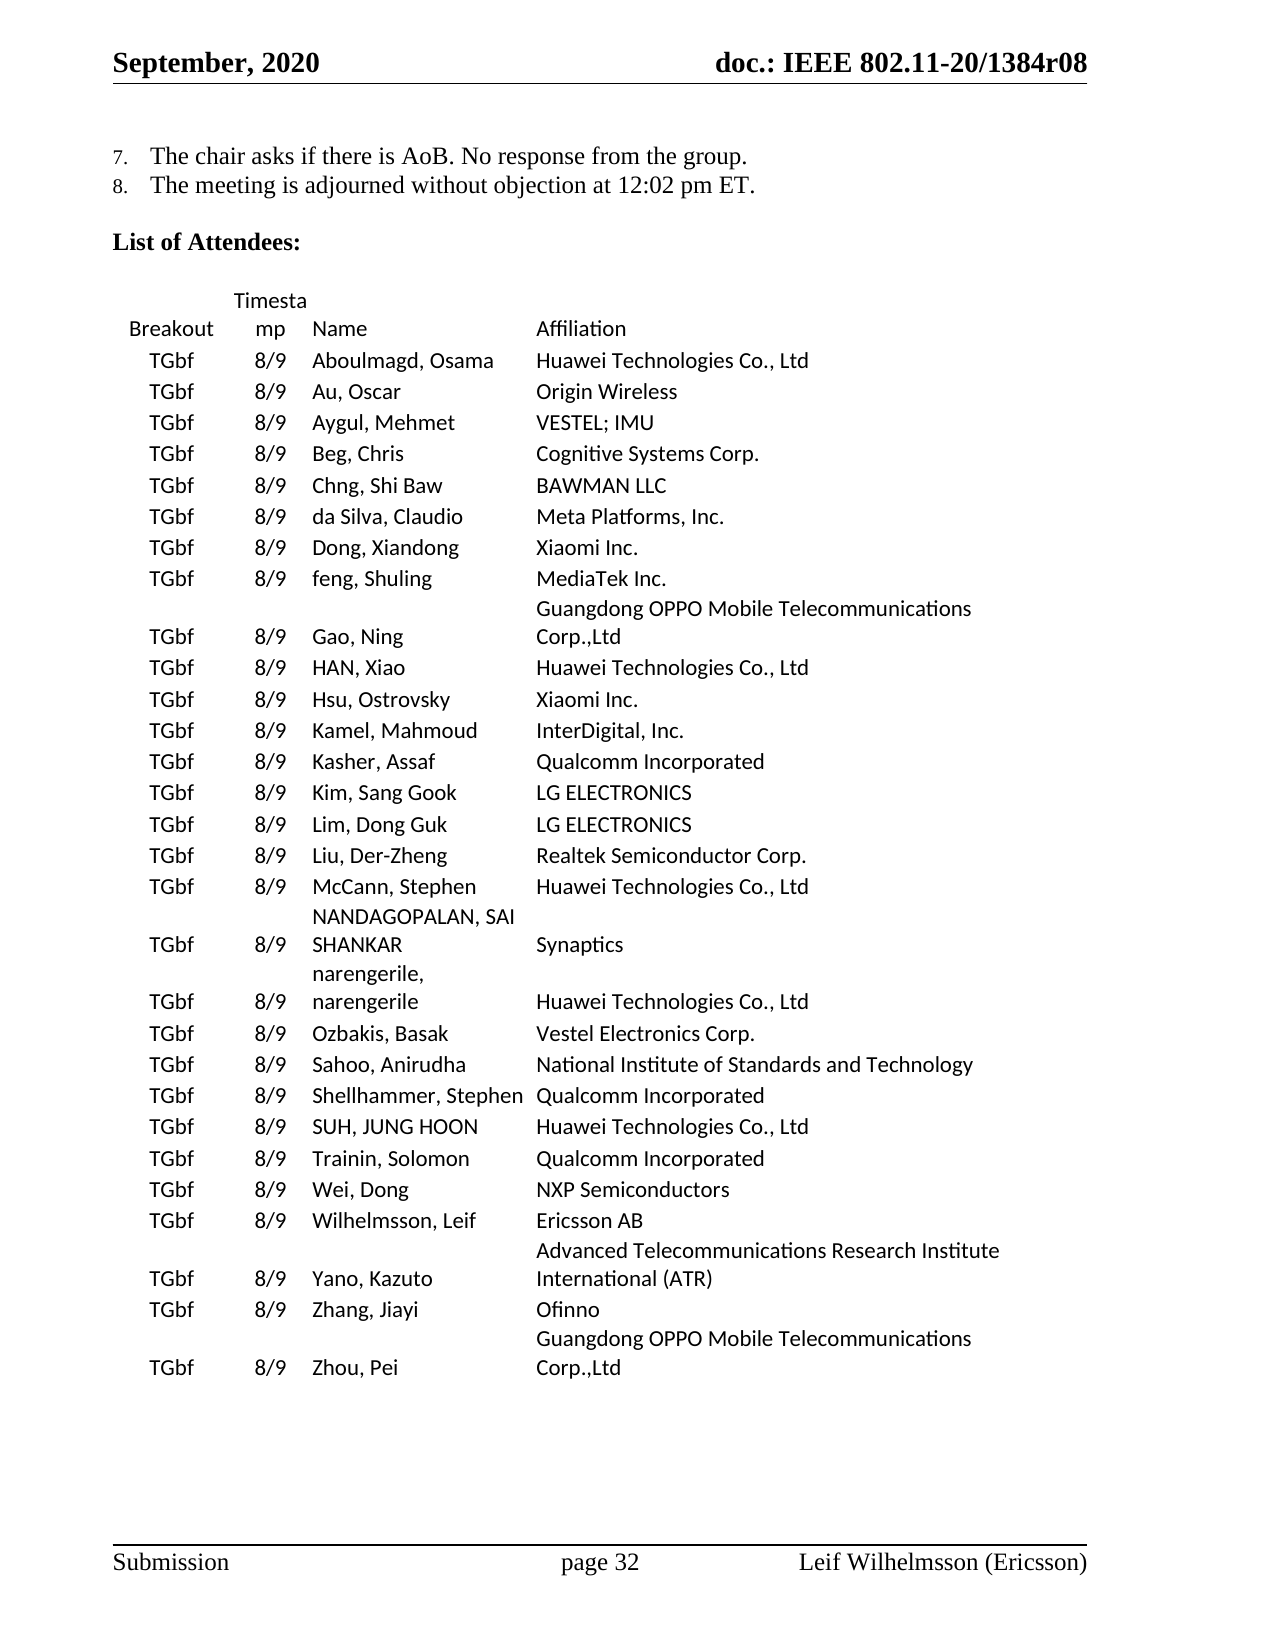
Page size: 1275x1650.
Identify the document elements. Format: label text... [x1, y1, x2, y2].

table_cell TGbf [113, 1203, 230, 1234]
table_cell TGbf [113, 806, 230, 838]
table_cell 8/9 [230, 838, 310, 869]
table_cell 8/9 [230, 374, 310, 405]
table_cell 8/9 [230, 468, 310, 499]
table_cell Ericsson AB [535, 1203, 1017, 1234]
table_cell Guangdong OPPO Mobile Telecommunications Corp.,Ltd [535, 593, 1017, 650]
table_cell Huawei Technologies Co., Ltd [535, 1109, 1017, 1140]
table_cell Wei, Dong [310, 1172, 534, 1203]
table_cell Shellhammer, Stephen [310, 1078, 534, 1109]
table_cell TGbf [113, 374, 230, 405]
table_cell 8/9 [230, 650, 310, 681]
table_cell Origin Wireless [535, 374, 1017, 405]
table_cell 8/9 [230, 958, 310, 1015]
table_cell Cognitive Systems Corp. [535, 436, 1017, 468]
table_cell TGbf [113, 838, 230, 869]
table_cell TGbf [113, 436, 230, 468]
table_cell TGbf [113, 593, 230, 650]
table_cell TGbf [113, 958, 230, 1015]
table_cell narengerile, narengerile [310, 958, 534, 1015]
table_cell 8/9 [230, 744, 310, 775]
table_cell 8/9 [230, 1140, 310, 1172]
table_cell McCann, Stephen [310, 869, 534, 900]
table_cell Qualcomm Incorporated [535, 1078, 1017, 1109]
table_cell Zhang, Jiayi [310, 1292, 534, 1323]
table_cell Huawei Technologies Co., Ltd [535, 650, 1017, 681]
table_cell 8/9 [230, 593, 310, 650]
table_cell TGbf [113, 650, 230, 681]
table_cell SUH, JUNG HOON [310, 1109, 534, 1140]
table_cell 8/9 [230, 713, 310, 744]
table_cell 8/9 [230, 900, 310, 958]
table_cell TGbf [113, 681, 230, 713]
table_cell Beg, Chris [310, 436, 534, 468]
table_cell 8/9 [230, 343, 310, 374]
table_cell Xiaomi Inc. [535, 530, 1017, 561]
table_cell Chng, Shi Baw [310, 468, 534, 499]
table_cell InterDigital, Inc. [535, 713, 1017, 744]
table_cell 8/9 [230, 530, 310, 561]
table_cell Wilhelmsson, Leif [310, 1203, 534, 1234]
table_cell Xiaomi Inc. [535, 681, 1017, 713]
table_cell 8/9 [230, 1015, 310, 1047]
table_cell TGbf [113, 713, 230, 744]
table_cell Dong, Xiandong [310, 530, 534, 561]
table_cell Aygul, Mehmet [310, 405, 534, 436]
table_header Breakout [113, 285, 230, 343]
table_cell TGbf [113, 468, 230, 499]
table_cell Qualcomm Incorporated [535, 1140, 1017, 1172]
table_header Affiliation [535, 285, 1017, 343]
table_cell TGbf [113, 499, 230, 530]
table_cell Ozbakis, Basak [310, 1015, 534, 1047]
table_cell Synaptics [535, 900, 1017, 958]
table_cell HAN, Xiao [310, 650, 534, 681]
table_cell Realtek Semiconductor Corp. [535, 838, 1017, 869]
table_cell TGbf [113, 405, 230, 436]
table_cell TGbf [113, 1323, 230, 1381]
table_cell Trainin, Solomon [310, 1140, 534, 1172]
table_cell 8/9 [230, 1109, 310, 1140]
table_cell NXP Semiconductors [535, 1172, 1017, 1203]
table_cell 8/9 [230, 499, 310, 530]
table_cell 8/9 [230, 436, 310, 468]
table_cell 8/9 [230, 561, 310, 593]
table_cell feng, Shuling [310, 561, 534, 593]
table_cell Kamel, Mahmoud [310, 713, 534, 744]
table_cell Advanced Telecommunications Research Institute International (ATR) [535, 1234, 1017, 1292]
table_cell Vestel Electronics Corp. [535, 1015, 1017, 1047]
table_cell Zhou, Pei [310, 1323, 534, 1381]
table_cell 8/9 [230, 405, 310, 436]
table_cell Huawei Technologies Co., Ltd [535, 958, 1017, 1015]
table_cell National Institute of Standards and Technology [535, 1047, 1017, 1078]
table_cell Liu, Der-Zheng [310, 838, 534, 869]
table_cell TGbf [113, 1292, 230, 1323]
table_cell TGbf [113, 1015, 230, 1047]
table_cell Huawei Technologies Co., Ltd [535, 869, 1017, 900]
table_cell TGbf [113, 1047, 230, 1078]
table_cell 8/9 [230, 806, 310, 838]
table_cell TGbf [113, 1078, 230, 1109]
list The chair asks if there is AoB. No response from the group. [112, 141, 1087, 170]
table_cell Kasher, Assaf [310, 744, 534, 775]
table_cell 8/9 [230, 1078, 310, 1109]
table_cell NANDAGOPALAN, SAI SHANKAR [310, 900, 534, 958]
table_cell Huawei Technologies Co., Ltd [535, 343, 1017, 374]
text List of Attendees: [112, 227, 1087, 256]
table_cell TGbf [113, 1140, 230, 1172]
table_cell Ofinno [535, 1292, 1017, 1323]
table_cell da Silva, Claudio [310, 499, 534, 530]
table_cell 8/9 [230, 1047, 310, 1078]
table_cell Meta Platforms, Inc. [535, 499, 1017, 530]
table_cell MediaTek Inc. [535, 561, 1017, 593]
table_cell Au, Oscar [310, 374, 534, 405]
table_cell TGbf [113, 530, 230, 561]
table_cell 8/9 [230, 681, 310, 713]
table_cell Sahoo, Anirudha [310, 1047, 534, 1078]
table_cell BAWMAN LLC [535, 468, 1017, 499]
table_cell 8/9 [230, 1234, 310, 1292]
table_cell Gao, Ning [310, 593, 534, 650]
table_cell Aboulmagd, Osama [310, 343, 534, 374]
table_cell Kim, Sang Gook [310, 775, 534, 806]
table_cell TGbf [113, 744, 230, 775]
table_header Timestamp [230, 285, 310, 343]
table_cell TGbf [113, 900, 230, 958]
table_cell TGbf [113, 1109, 230, 1140]
table_cell TGbf [113, 869, 230, 900]
table_cell LG ELECTRONICS [535, 775, 1017, 806]
table_cell Hsu, Ostrovsky [310, 681, 534, 713]
table_cell LG ELECTRONICS [535, 806, 1017, 838]
table_cell Qualcomm Incorporated [535, 744, 1017, 775]
table_cell VESTEL; IMU [535, 405, 1017, 436]
table_cell Guangdong OPPO Mobile Telecommunications Corp.,Ltd [535, 1323, 1017, 1381]
table_cell Lim, Dong Guk [310, 806, 534, 838]
table_cell TGbf [113, 775, 230, 806]
table_cell 8/9 [230, 869, 310, 900]
table_cell TGbf [113, 1234, 230, 1292]
table_cell TGbf [113, 1172, 230, 1203]
table_cell 8/9 [230, 1292, 310, 1323]
list The meeting is adjourned without objection at 12:02 pm ET. [112, 170, 1087, 199]
table_cell TGbf [113, 561, 230, 593]
table_cell Yano, Kazuto [310, 1234, 534, 1292]
table_cell 8/9 [230, 1323, 310, 1381]
table_cell 8/9 [230, 1172, 310, 1203]
table_cell 8/9 [230, 775, 310, 806]
table_header Name [310, 285, 534, 343]
table_cell TGbf [113, 343, 230, 374]
table_cell 8/9 [230, 1203, 310, 1234]
